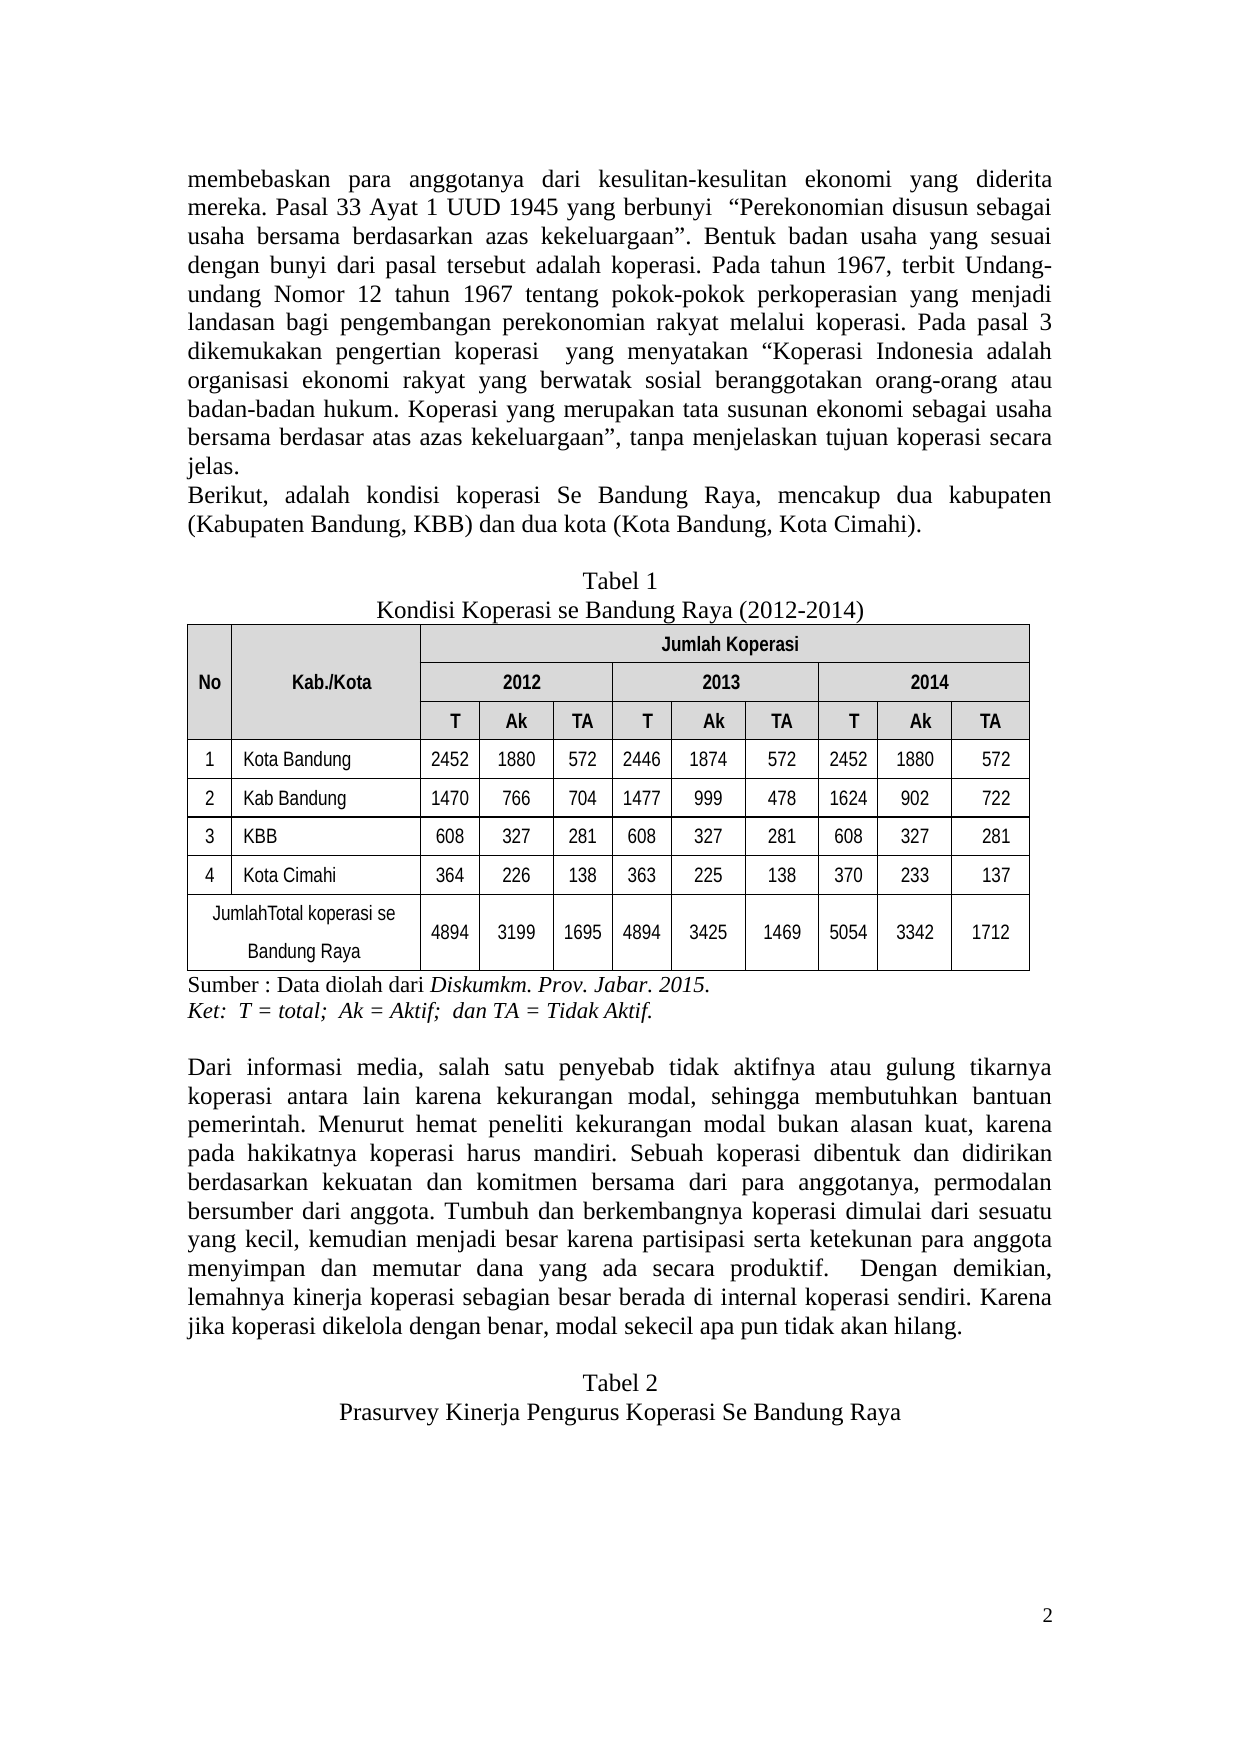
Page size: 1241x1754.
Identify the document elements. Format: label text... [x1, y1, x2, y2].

table_cell 3199 [480, 895, 553, 969]
table_cell 1624 [819, 779, 877, 816]
text Ket: T = total; Ak = Aktif; dan TA = Tidak Aktif. [187, 997, 1053, 1023]
text Kondisi Koperasi se Bandung Raya (2012-2014) [187, 595, 1053, 624]
table_header Kab./Kota [232, 625, 420, 739]
table_cell 999 [672, 779, 745, 816]
table_cell 2012 [421, 663, 612, 701]
table_cell JumlahTotal koperasi se Bandung Raya [188, 895, 420, 969]
table_cell 608 [819, 818, 877, 855]
table_cell 2452 [819, 740, 877, 778]
table_cell 364 [421, 856, 479, 893]
table_cell 608 [613, 818, 671, 855]
table_cell 281 [952, 818, 1029, 855]
table_cell T [819, 702, 877, 739]
table_cell Ak [878, 702, 951, 739]
table_cell 3 [188, 818, 231, 855]
table_cell 2013 [613, 663, 818, 701]
table_cell 327 [480, 818, 553, 855]
table_cell 4 [188, 856, 231, 893]
table_cell TA [554, 702, 612, 739]
table_cell 1695 [554, 895, 612, 969]
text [187, 164, 1053, 480]
table_cell Ak [672, 702, 745, 739]
table_cell 1712 [952, 895, 1029, 969]
table_cell 225 [672, 856, 745, 893]
table_cell 2446 [613, 740, 671, 778]
text Tabel 2 [187, 1368, 1053, 1397]
table_cell 2 [188, 779, 231, 816]
table_cell 2014 [819, 663, 1029, 701]
table_cell 1874 [672, 740, 745, 778]
text Prasurvey Kinerja Pengurus Koperasi Se Bandung Raya [187, 1397, 1053, 1426]
text Sumber : Data diolah dari Diskumkm. Prov. Jabar. 2015. [187, 971, 1053, 997]
table_cell 766 [480, 779, 553, 816]
table_cell 704 [554, 779, 612, 816]
table_cell Kab Bandung [232, 779, 420, 816]
table_cell 138 [554, 856, 612, 893]
table_cell T [613, 702, 671, 739]
table_header No [188, 625, 231, 739]
table_cell 722 [952, 779, 1029, 816]
table_cell 478 [746, 779, 818, 816]
table_cell 281 [554, 818, 612, 855]
text Dari informasi media, salah satu penyebab tidak aktifnya atau gulung tikarnya koperasi antara lain karena kekurangan modal, sehingga membutuhkan bantuan pemerintah. Menurut hemat peneliti kekurangan modal bukan alasan kuat, karena pada hakikatnya koperasi harus mandiri. Sebuah koperasi dibentuk dan didirikan berdasarkan kekuatan dan komitmen bersama dari para anggotanya, permodalan bersumber dari anggota. Tumbuh dan berkembangnya koperasi dimulai dari sesuatu yang kecil, kemudian menjadi besar karena partisipasi serta ketekunan para anggota menyimpan dan memutar dana yang ada secara produktif. Dengan demikian, lemahnya kinerja koperasi sebagian besar berada di internal koperasi sendiri. Karena jika koperasi dikelola dengan benar, modal sekecil apa pun tidak akan hilang. [187, 1052, 1053, 1339]
table_cell TA [746, 702, 818, 739]
table_cell 902 [878, 779, 951, 816]
table_cell 4894 [421, 895, 479, 969]
table_cell 363 [613, 856, 671, 893]
table_cell 572 [554, 740, 612, 778]
table_cell KBB [232, 818, 420, 855]
table_cell T [421, 702, 479, 739]
table_cell 1470 [421, 779, 479, 816]
table_cell 3425 [672, 895, 745, 969]
table_cell TA [952, 702, 1029, 739]
table_cell 4894 [613, 895, 671, 969]
table_cell 233 [878, 856, 951, 893]
table_cell Kota Bandung [232, 740, 420, 778]
table_cell 5054 [819, 895, 877, 969]
table_cell 1 [188, 740, 231, 778]
table_cell 2452 [421, 740, 479, 778]
table_cell 3342 [878, 895, 951, 969]
table_cell 1469 [746, 895, 818, 969]
table_cell 572 [746, 740, 818, 778]
table_cell 1880 [480, 740, 553, 778]
table_header Jumlah Koperasi [421, 625, 1029, 662]
table_cell 572 [952, 740, 1029, 778]
table_cell 1477 [613, 779, 671, 816]
table_cell Ak [480, 702, 553, 739]
table_cell 327 [878, 818, 951, 855]
table_cell 608 [421, 818, 479, 855]
table_cell 281 [746, 818, 818, 855]
table_cell 370 [819, 856, 877, 893]
text Tabel 1 [187, 566, 1053, 595]
text Berikut, adalah kondisi koperasi Se Bandung Raya, mencakup dua kabupaten (Kabupaten Bandung, KBB) dan dua kota (Kota Bandung, Kota Cimahi). [187, 480, 1053, 537]
table_cell 226 [480, 856, 553, 893]
table_cell Kota Cimahi [232, 856, 420, 893]
table_cell 137 [952, 856, 1029, 893]
table_cell 138 [746, 856, 818, 893]
table_cell 1880 [878, 740, 951, 778]
table_cell 327 [672, 818, 745, 855]
